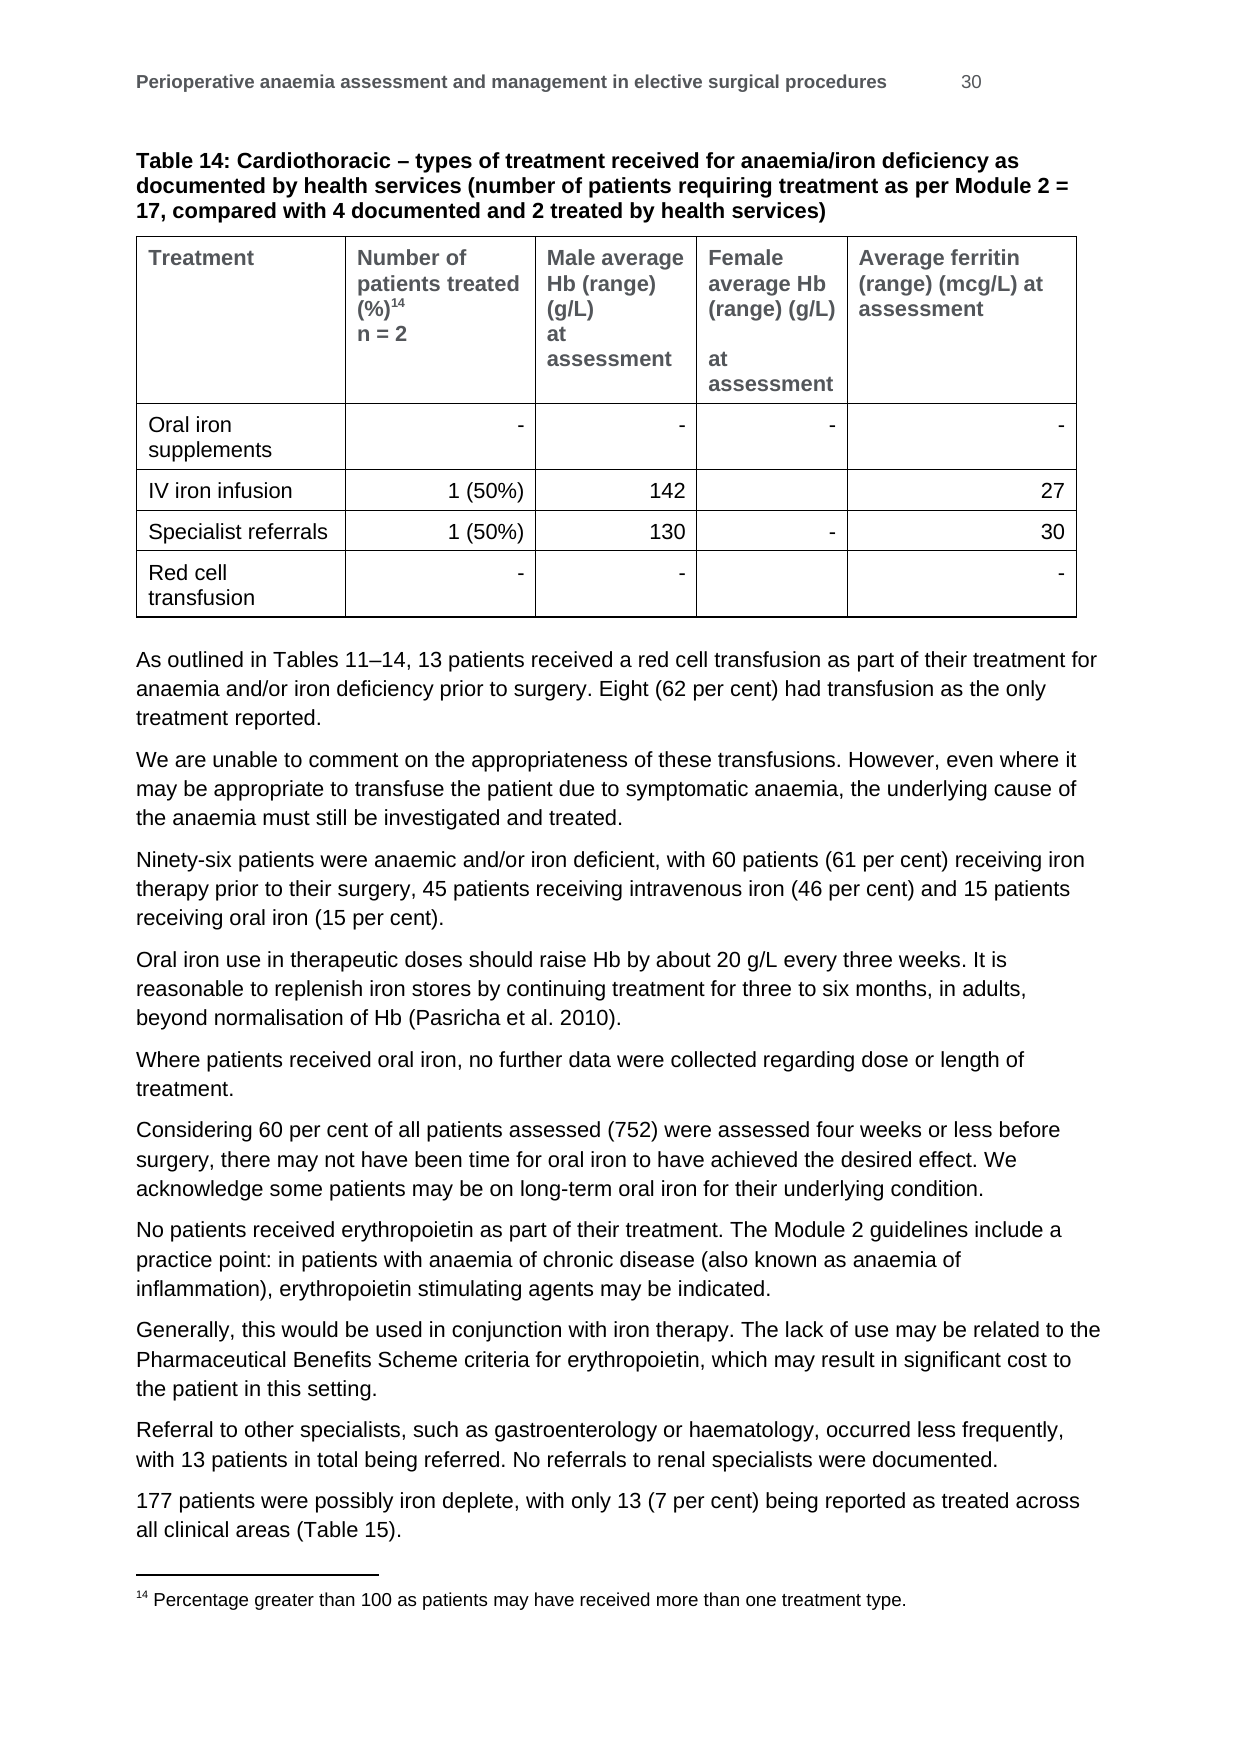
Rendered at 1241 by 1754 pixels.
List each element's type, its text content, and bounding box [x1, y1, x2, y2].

table_header Average ferritin (range) (mcg/L) at assessment [848, 237, 1076, 403]
table_cell [697, 551, 847, 616]
table_cell - [848, 404, 1076, 469]
text Generally, this would be used in conjunction with iron therapy. The lack of use may be related to the Pharmaceutical Benefits Scheme criteria for erythropoietin, which may result in significant cost to the patient in this setting. [136, 1313, 1104, 1401]
table_cell Oral iron supplements [137, 404, 345, 469]
table_cell - [536, 551, 696, 616]
text As outlined in Tables 11–14, 13 patients received a red cell transfusion as part of their treatment for anaemia and/or iron deficiency prior to surgery. Eight (62 per cent) had transfusion as the only treatment reported. [136, 642, 1104, 730]
table_cell - [697, 511, 847, 550]
table_cell 27 [848, 470, 1076, 509]
table_cell IV iron infusion [137, 470, 345, 509]
text Referral to other specialists, such as gastroenterology or haematology, occurred less frequently, with 13 patients in total being referred. No referrals to renal specialists were documented. [136, 1413, 1104, 1472]
table_cell Red cell transfusion [137, 551, 345, 616]
text No patients received erythropoietin as part of their treatment. The Module 2 guidelines include a practice point: in patients with anaemia of chronic disease (also known as anaemia of inflammation), erythropoietin stimulating agents may be indicated. [136, 1213, 1104, 1301]
table_cell 1 (50%) [346, 470, 535, 509]
table_header Male average Hb (range) (g/L) at assessment [536, 237, 696, 403]
text Considering 60 per cent of all patients assessed (752) were assessed four weeks or less before surgery, there may not have been time for oral iron to have achieved the desired effect. We acknowledge some patients may be on long-term oral iron for their underlying condition. [136, 1113, 1104, 1201]
table_cell - [536, 404, 696, 469]
text We are unable to comment on the appropriateness of these transfusions. However, even where it may be appropriate to transfuse the patient due to symptomatic anaemia, the underlying cause of the anaemia must still be investigated and treated. [136, 742, 1104, 830]
table_cell 30 [848, 511, 1076, 550]
table_cell 1 (50%) [346, 511, 535, 550]
table_cell 130 [536, 511, 696, 550]
table_header Treatment [137, 237, 345, 403]
table_header Number of patients treated (%) n = 2 [346, 237, 535, 403]
text Table 14: Cardiothoracic – types of treatment received for anaemia/iron deficiency as documented by health services (number of patients requiring treatment as per Module 2 = 17, compared with 4 documented and 2 treated by health services) [136, 148, 1104, 223]
table_header Female average Hb (range) (g/L) at assessment [697, 237, 847, 403]
text Oral iron use in therapeutic doses should raise Hb by about 20 g/L every three weeks. It is reasonable to replenish iron stores by continuing treatment for three to six months, in adults, beyond normalisation of Hb (Pasricha et al. 2010). [136, 942, 1104, 1030]
table_cell - [848, 551, 1076, 616]
table_cell [697, 470, 847, 509]
table_cell Specialist referrals [137, 511, 345, 550]
text Where patients received oral iron, no further data were collected regarding dose or length of treatment. [136, 1042, 1104, 1101]
table_cell - [697, 404, 847, 469]
table_cell - [346, 404, 535, 469]
table_cell - [346, 551, 535, 616]
text Ninety-six patients were anaemic and/or iron deficient, with 60 patients (61 per cent) receiving iron therapy prior to their surgery, 45 patients receiving intravenous iron (46 per cent) and 15 patients receiving oral iron (15 per cent). [136, 842, 1104, 930]
table_cell 142 [536, 470, 696, 509]
text 177 patients were possibly iron deplete, with only 13 (7 per cent) being reported as treated across all clinical areas (Table 15). [136, 1484, 1104, 1542]
